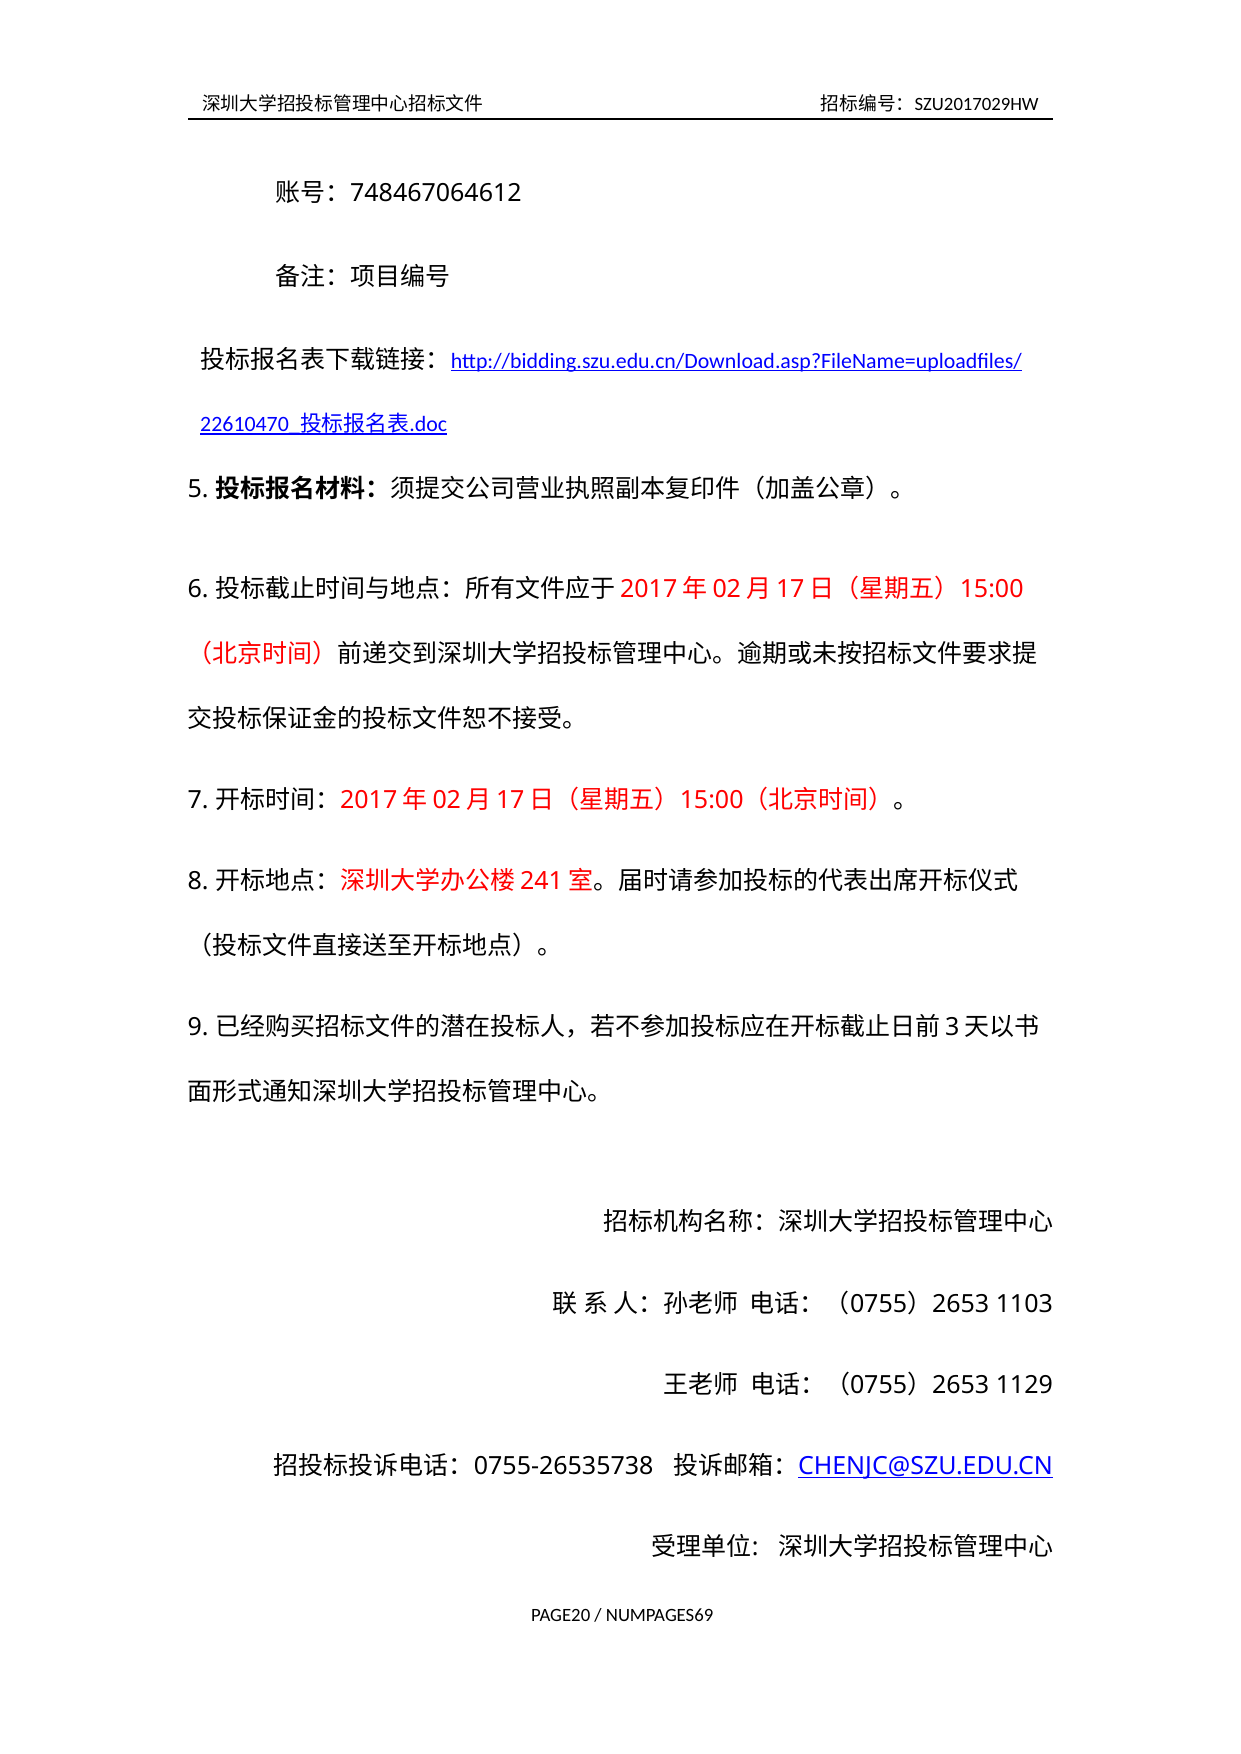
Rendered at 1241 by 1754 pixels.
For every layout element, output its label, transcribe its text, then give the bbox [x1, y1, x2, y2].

text 招标机构名称：深圳大学招投标管理中心 [187, 1187, 1053, 1252]
text 招投标投诉电话：0755-26535738 投诉邮箱：CHENJC@SZU.EDU.CN [187, 1431, 1053, 1496]
text 账号：748467064612 [275, 158, 1053, 223]
text 9. 已经购买招标文件的潜在投标人，若不参加投标应在开标截止日前3天以书面形式通知深圳大学招投标管理中心。 [187, 992, 1053, 1122]
text 7. 开标时间：2017年02月17日（星期五）15:00（北京时间）。 [187, 765, 1053, 830]
text 受理单位: 深圳大学招投标管理中心 [187, 1512, 1053, 1577]
text 投标报名表下载链接：http://bidding.szu.edu.cn/Download.asp?FileName=uploadfiles/22610470_投标报名表.doc [187, 325, 1053, 438]
text 王老师 电话：（0755）2653 1129 [187, 1350, 1053, 1415]
text 5. 投标报名材料：须提交公司营业执照副本复印件（加盖公章）。 [187, 454, 1053, 519]
text 备注：项目编号 [275, 242, 1053, 307]
text 6. 投标截止时间与地点：所有文件应于2017年02月17日（星期五）15:00 （北京时间）前递交到深圳大学招投标管理中心。逾期或未按招标文件要求提交投标保证金的投标文件恕不接受。 [187, 554, 1053, 749]
text 联 系 人：孙老师 电话：（0755）2653 1103 [187, 1269, 1053, 1334]
text 8. 开标地点：深圳大学办公楼241室。届时请参加投标的代表出席开标仪式（投标文件直接送至开标地点）。 [187, 846, 1053, 976]
